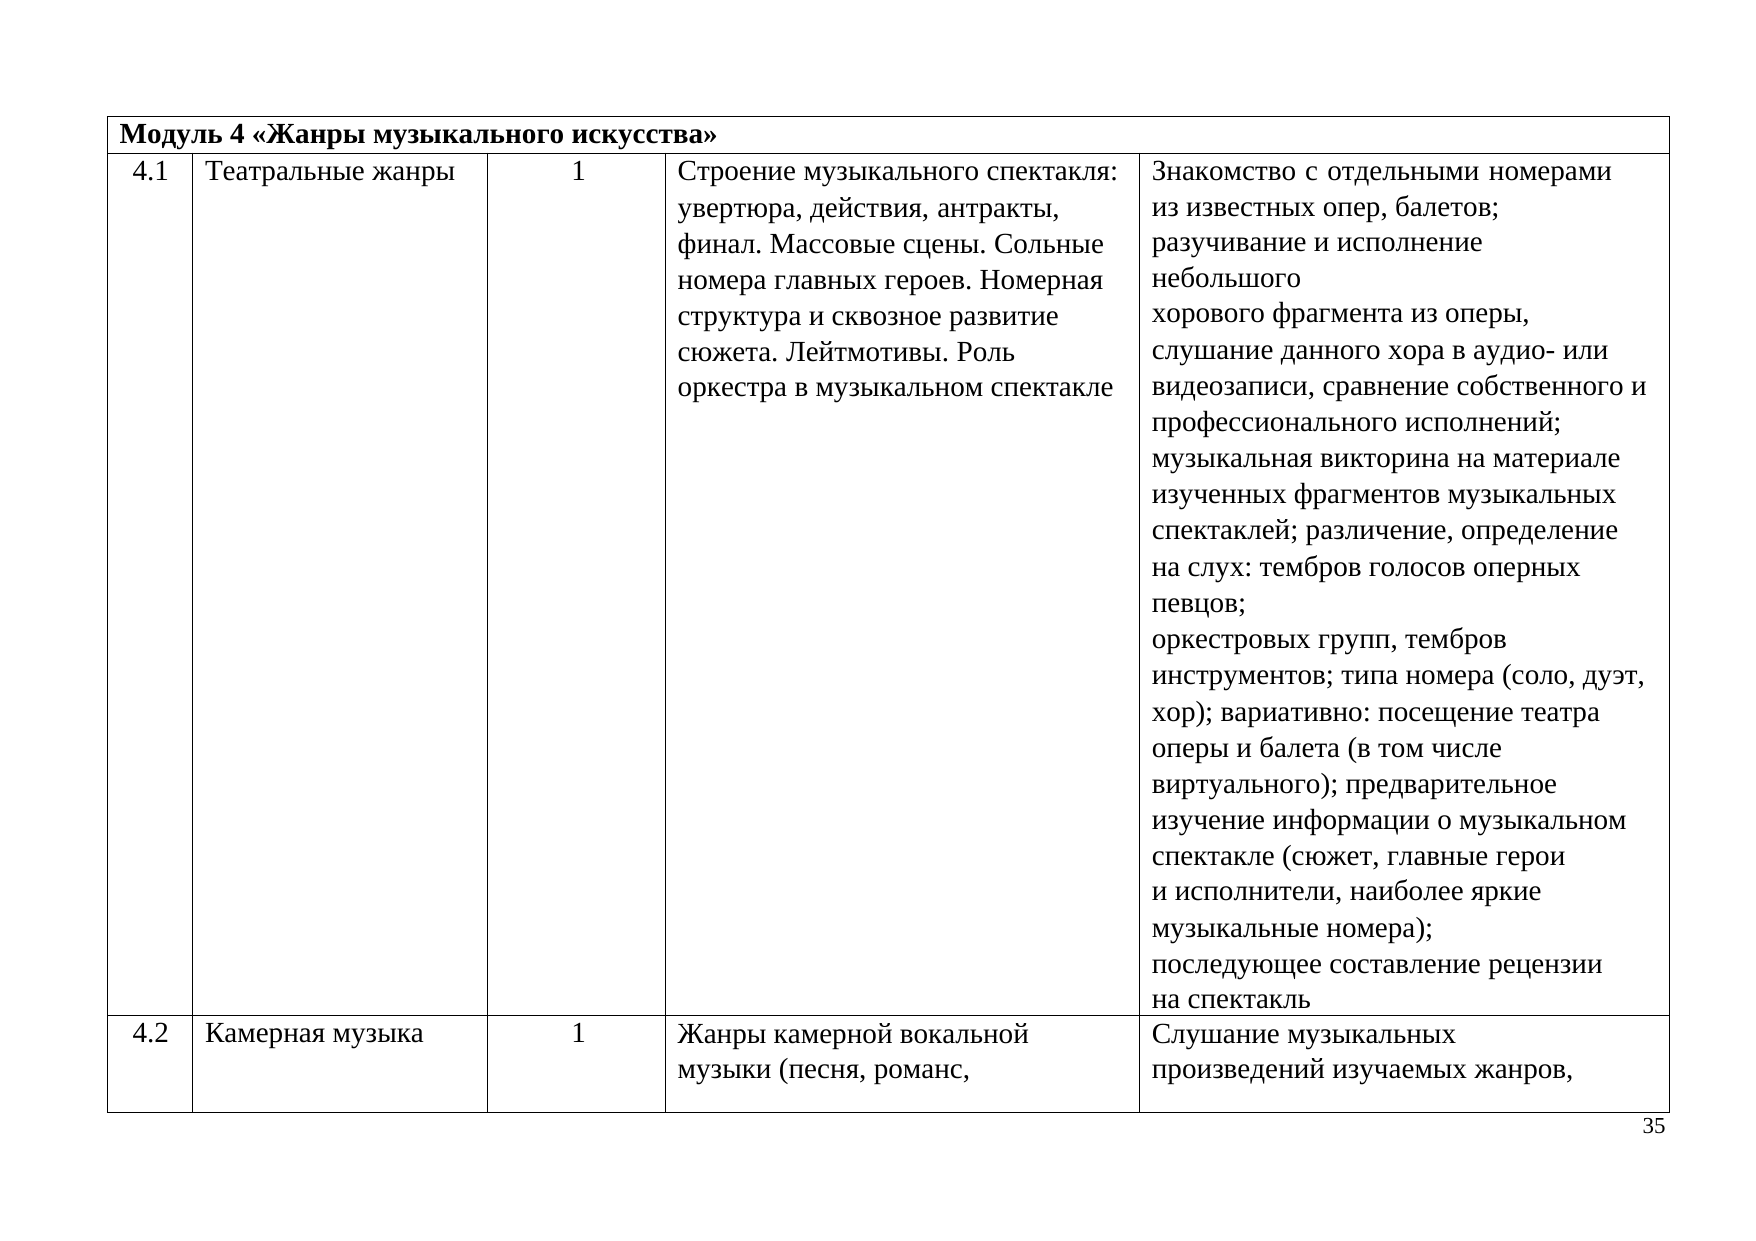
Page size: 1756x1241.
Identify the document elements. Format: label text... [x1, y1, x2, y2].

table_cell Знакомство с отдельными номерами из известных опер, балетов; разучивание и исполнение небольшого хорового фрагмента из оперы, слушание данного хора в аудио- или видеозаписи, сравнение собственного и профессионального исполнений; музыкальная викторина на материале изученных фрагментов музыкальных спектаклей; различение, определение на слух: тембров голосов оперных певцов; оркестровых групп, тембров инструментов; типа номера (соло, дуэт, хор); вариативно: посещение театра оперы и балета (в том числе виртуального); предварительное изучение информации о музыкальном спектакле (сюжет, главные герои и исполнители, наиболее яркие музыкальные номера); последующее составление рецензии на спектакль [1140, 154, 1669, 1015]
table_cell 1 [488, 1016, 665, 1112]
table_cell 4.1 [108, 154, 192, 1015]
table_cell Строение музыкального спектакля: увертюра, действия, антракты, финал. Массовые сцены. Сольные номера главных героев. Номерная структура и сквозное развитие сюжета. Лейтмотивы. Роль оркестра в музыкальном спектакле [666, 154, 1139, 1015]
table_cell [666, 1016, 1139, 1112]
table_cell Камерная музыка [193, 1016, 487, 1112]
table_cell Театральные жанры [193, 154, 487, 1015]
table_cell 4.2 [108, 1016, 192, 1112]
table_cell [1140, 1016, 1669, 1112]
table_header Модуль 4 «Жанры музыкального искусства» [108, 117, 1669, 152]
table_cell 1 [488, 154, 665, 1015]
